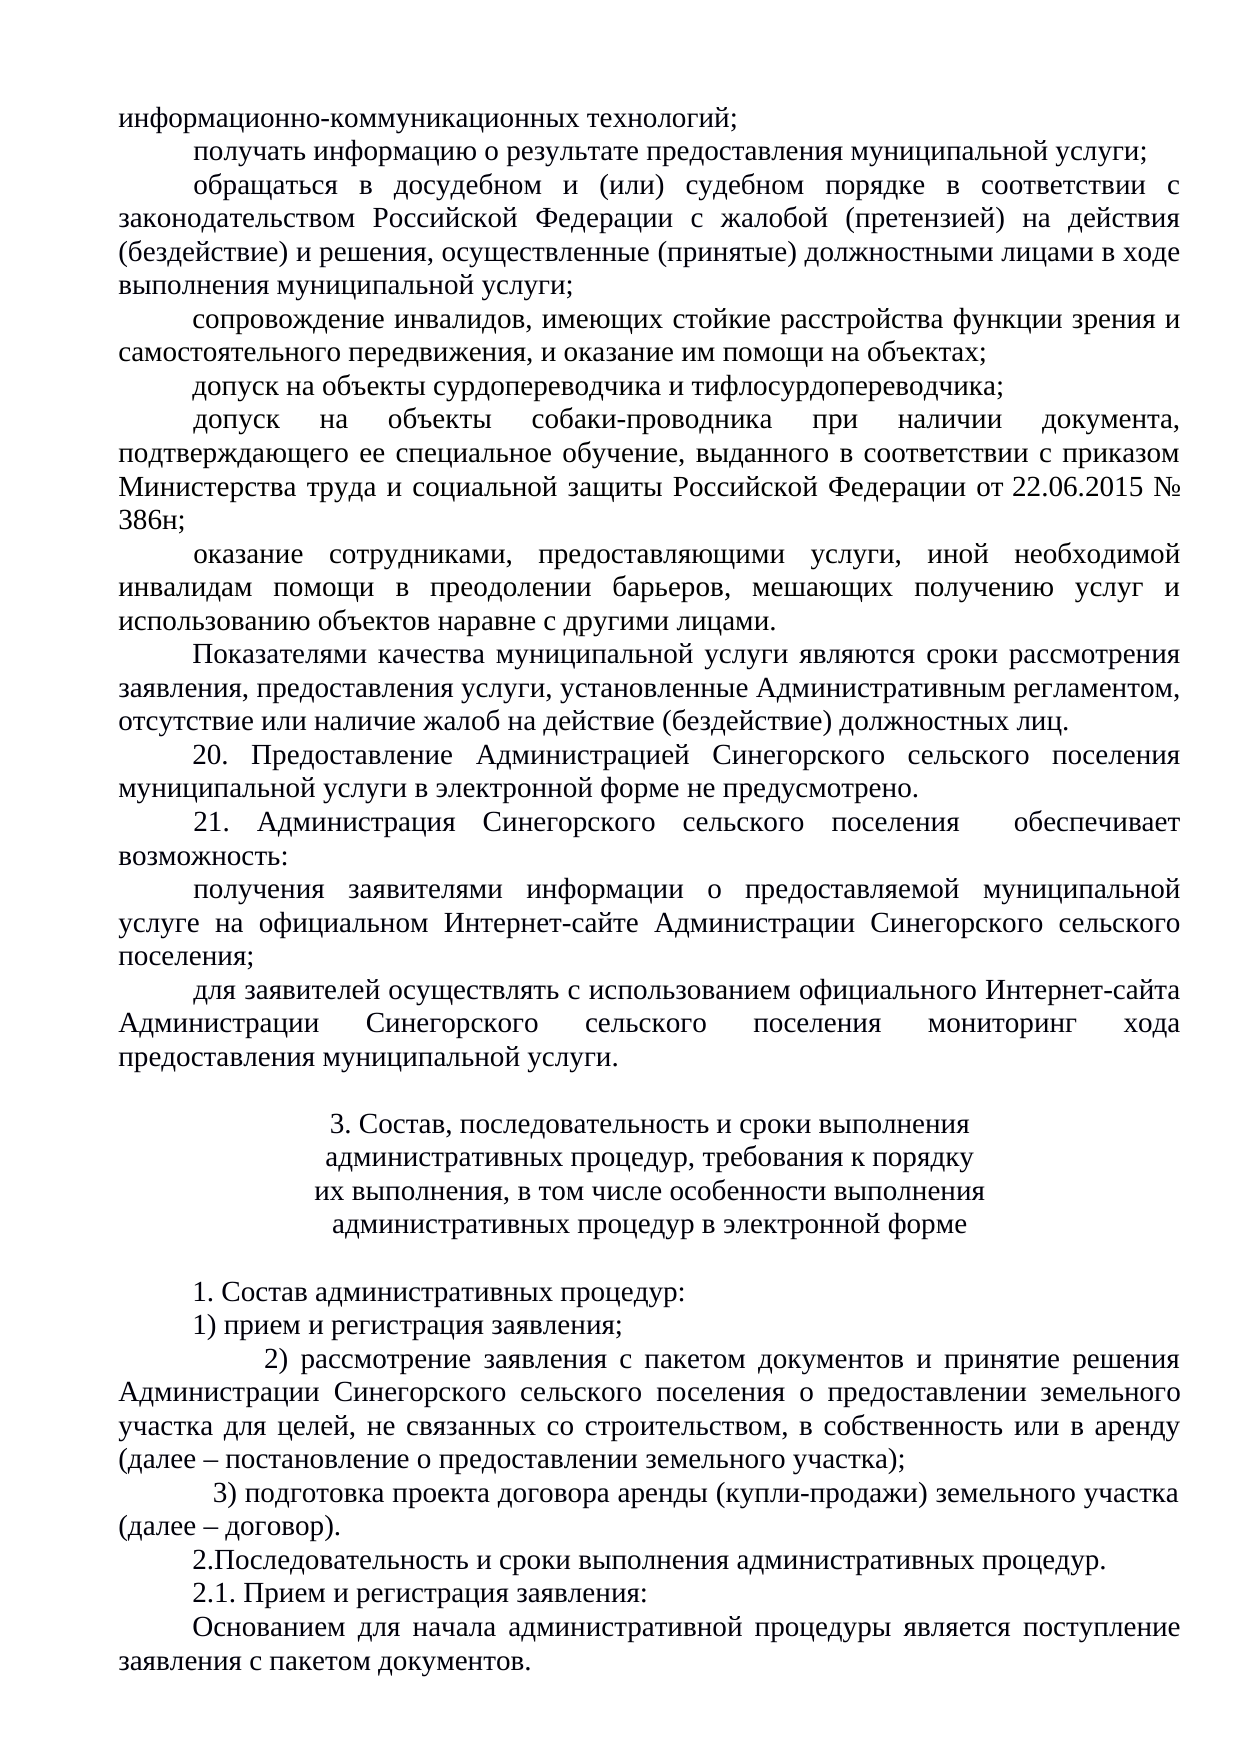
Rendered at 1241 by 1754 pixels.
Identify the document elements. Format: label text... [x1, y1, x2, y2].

text 20. Предоставление Администрацией Синегорского сельского поселения муниципальной услуги в электронной форме не предусмотрено. [118, 737, 1181, 804]
text для заявителей осуществлять с использованием официального Интернет-сайта Администрации Синегорского сельского поселения мониторинг хода предоставления муниципальной услуги. [118, 972, 1181, 1072]
text 2.Последовательность и сроки выполнения административных процедур. [118, 1542, 1181, 1576]
text допуск на объекты сурдопереводчика и тифлосурдопереводчика; [118, 368, 1181, 402]
text 21. Администрация Синегорского сельского поселения обеспечивает возможность: [118, 804, 1181, 871]
text 1. Состав административных процедур: [118, 1274, 1181, 1307]
text получения заявителями информации о предоставляемой муниципальной услуге на официальном Интернет-сайте Администрации Синегорского сельского поселения; [118, 871, 1181, 972]
text получать информацию о результате предоставления муниципальной услуги; [118, 133, 1181, 167]
text их выполнения, в том числе особенности выполнения [118, 1173, 1181, 1207]
text 2.1. Прием и регистрация заявления: [118, 1576, 1181, 1609]
text 3) подготовка проекта договора аренды (купли-продажи) земельного участка (далее – договор). [118, 1475, 1181, 1542]
text сопровождение инвалидов, имеющих стойкие расстройства функции зрения и самостоятельного передвижения, и оказание им помощи на объектах; [118, 301, 1181, 368]
text административных процедур в электронной форме [118, 1207, 1181, 1240]
text допуск на объекты собаки-проводника при наличии документа, подтверждающего ее специальное обучение, выданного в соответствии с приказом Министерства труда и социальной защиты Российской Федерации от 22.06.2015 № 386н; [118, 402, 1181, 536]
text обращаться в досудебном и (или) судебном порядке в соответствии с законодательством Российской Федерации с жалобой (претензией) на действия (бездействие) и решения, осуществленные (принятые) должностными лицами в ходе выполнения муниципальной услуги; [118, 167, 1181, 301]
text 1) прием и регистрация заявления; [118, 1307, 1181, 1341]
text Показателями качества муниципальной услуги являются сроки рассмотрения заявления, предоставления услуги, установленные Административным регламентом, отсутствие или наличие жалоб на действие (бездействие) должностных лиц. [118, 636, 1181, 737]
text 2) рассмотрение заявления с пакетом документов и принятие решения Администрации Синегорского сельского поселения о предоставлении земельного участка для целей, не связанных со строительством, в собственность или в аренду (далее – постановление о предоставлении земельного участка); [118, 1341, 1181, 1475]
text оказание сотрудниками, предоставляющими услуги, иной необходимой инвалидам помощи в преодолении барьеров, мешающих получению услуг и использованию объектов наравне с другими лицами. [118, 536, 1181, 636]
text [118, 100, 1181, 133]
text Основанием для начала административной процедуры является поступление заявления с пакетом документов. [118, 1609, 1181, 1676]
text административных процедур, требования к порядку [118, 1139, 1181, 1173]
text 3. Состав, последовательность и сроки выполнения [118, 1106, 1181, 1139]
